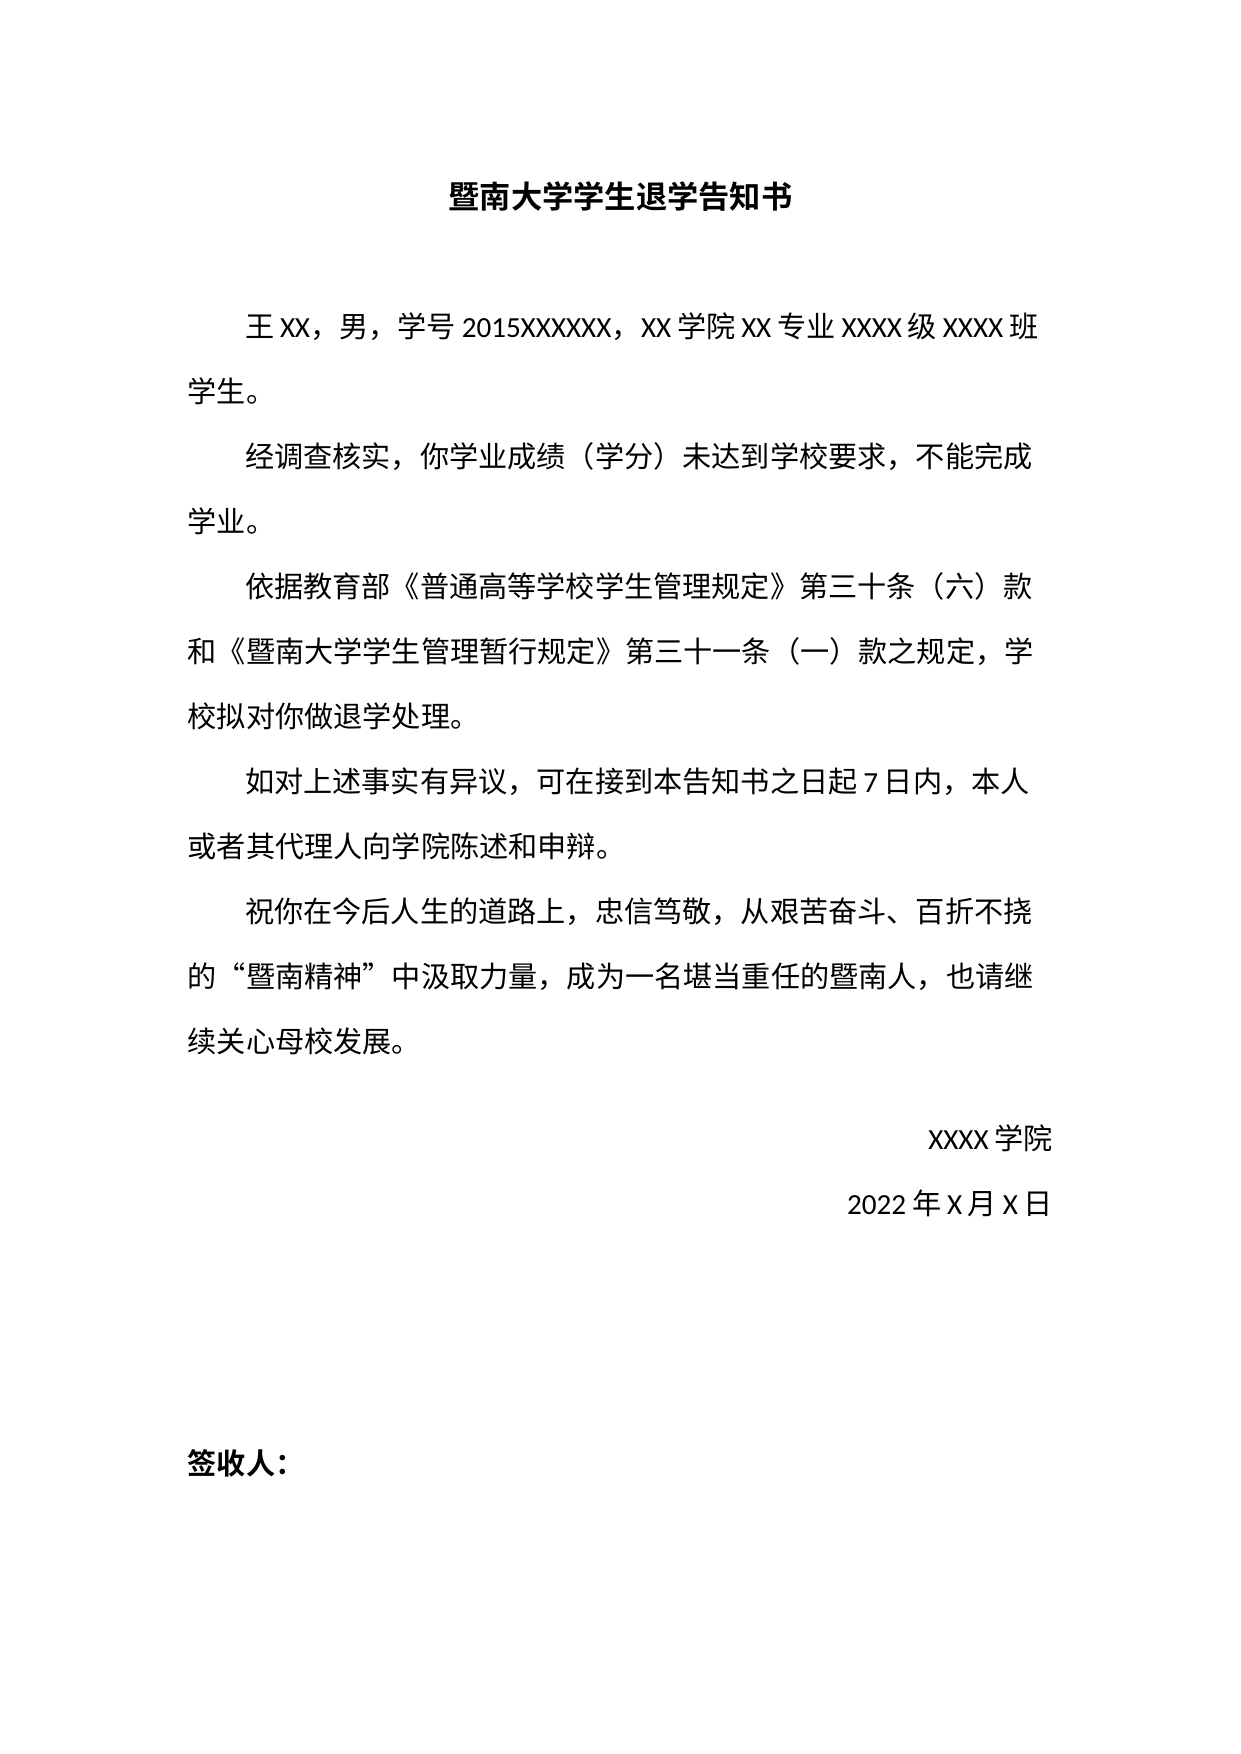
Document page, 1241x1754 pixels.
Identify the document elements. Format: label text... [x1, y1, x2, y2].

text 签收人： [187, 1429, 1053, 1494]
text 依据教育部《普通高等学校学生管理规定》第三十条（六）款和《暨南大学学生管理暂行规定》第三十一条（一）款之规定，学校拟对你做退学处理。 [187, 552, 1053, 747]
text 暨南大学学生退学告知书 [187, 162, 1053, 227]
text 经调查核实，你学业成绩（学分）未达到学校要求，不能完成学业。 [187, 422, 1053, 552]
text 2022年X月X日 [187, 1169, 1053, 1234]
text 王XX，男，学号2015XXXXXX，XX学院XX专业XXXX级XXXX班学生。 [187, 292, 1053, 422]
text 祝你在今后人生的道路上，忠信笃敬，从艰苦奋斗、百折不挠的“暨南精神”中汲取力量，成为一名堪当重任的暨南人，也请继续关心母校发展。 [187, 877, 1053, 1072]
text XXXX学院 [187, 1104, 1053, 1169]
text 如对上述事实有异议，可在接到本告知书之日起7日内，本人或者其代理人向学院陈述和申辩。 [187, 747, 1053, 877]
